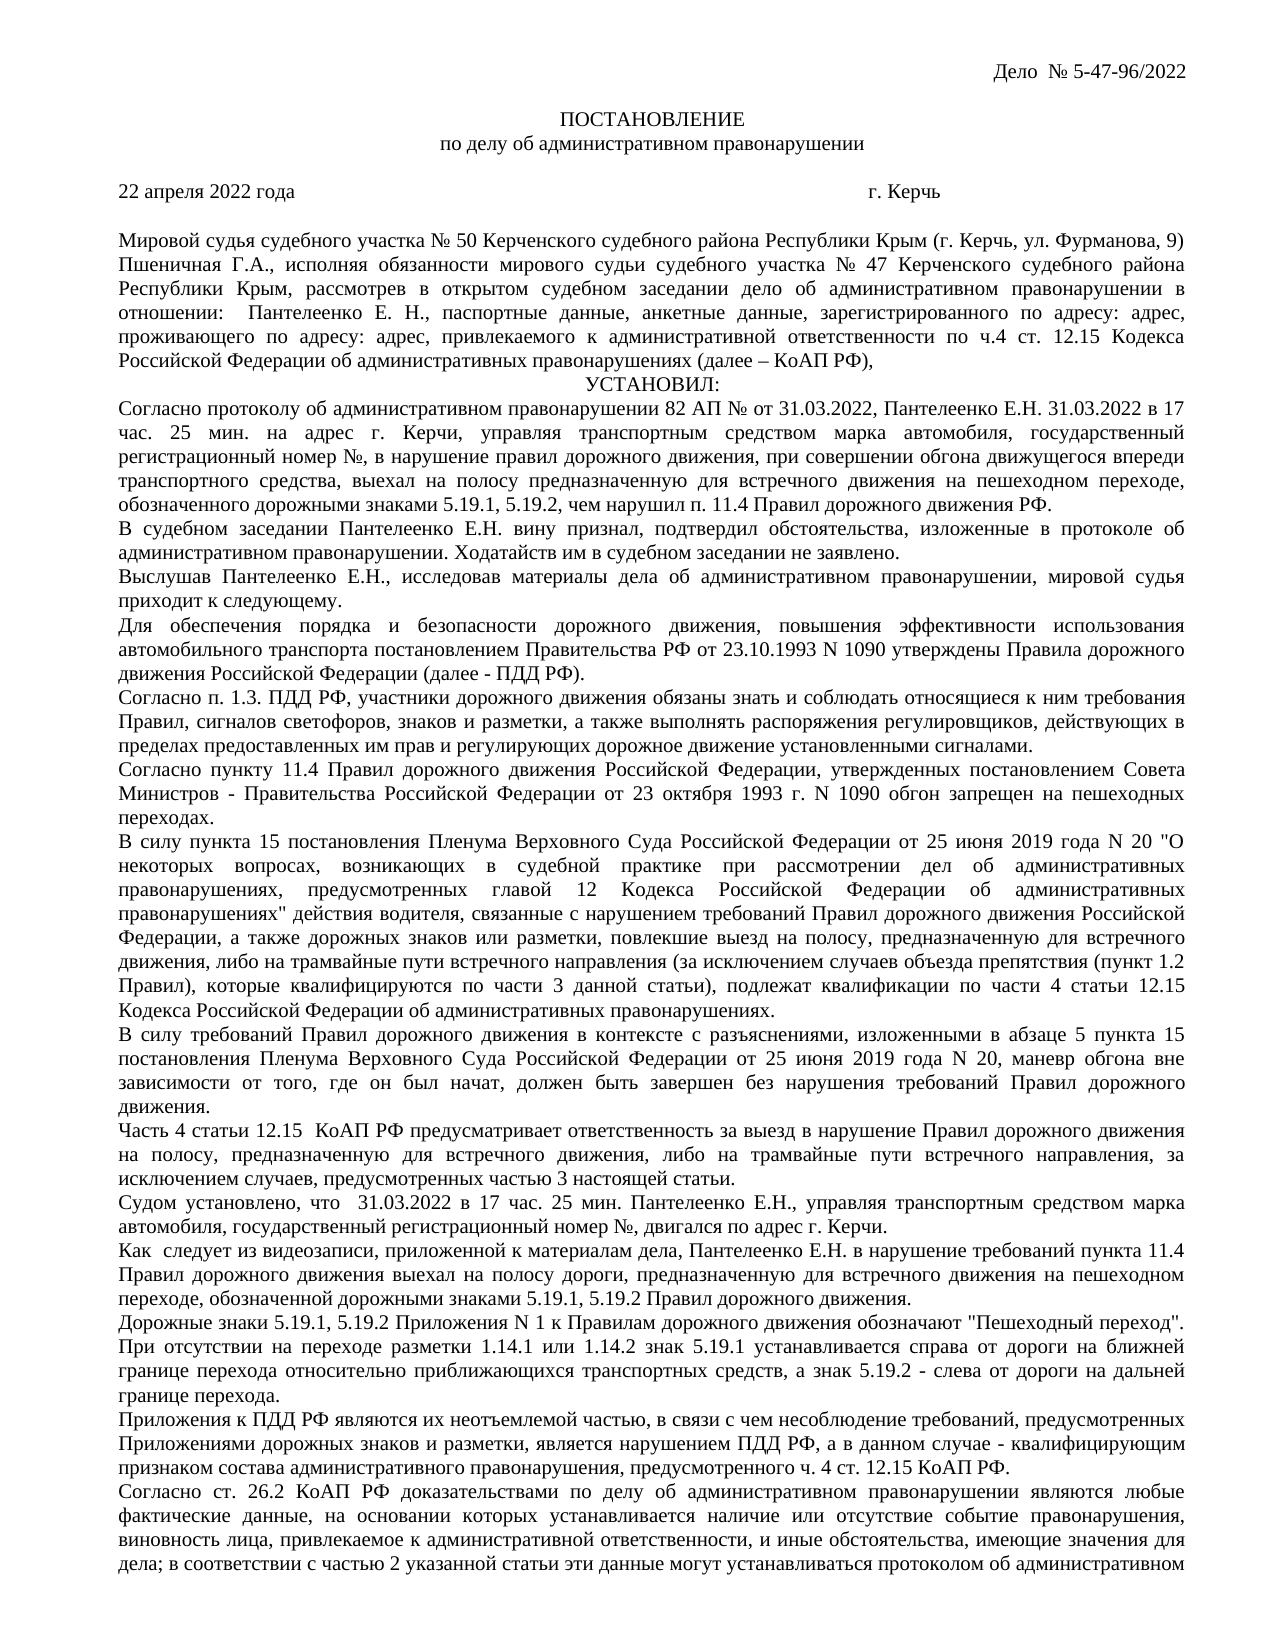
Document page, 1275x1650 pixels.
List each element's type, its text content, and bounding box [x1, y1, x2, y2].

text Как следует из видеозаписи, приложенной к материалам дела, Пантелеенко Е.Н. в нарушение требований пункта 11.4 Правил дорожного движения выехал на полосу дороги, предназначенную для встречного движения на пешеходном переходе, обозначенной дорожными знаками 5.19.1, 5.19.2 Правил дорожного движения. [118, 1238, 1186, 1310]
text ПОСТАНОВЛЕНИЕ [118, 107, 1186, 131]
text Дело № 5-47-96/2022 [118, 59, 1186, 83]
text Согласно пункту 11.4 Правил дорожного движения Российской Федерации, утвержденных постановлением Совета Министров - Правительства Российской Федерации от 23 октября 1993 г. N 1090 обгон запрещен на пешеходных переходах. [118, 757, 1186, 829]
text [118, 1479, 1186, 1575]
text В судебном заседании Пантелеенко Е.Н. вину признал, подтвердил обстоятельства, изложенные в протоколе об административном правонарушении. Ходатайств им в судебном заседании не заявлено. [118, 516, 1186, 564]
text Согласно п. 1.3. ПДД РФ, участники дорожного движения обязаны знать и соблюдать относящиеся к ним требования Правил, сигналов светофоров, знаков и разметки, а также выполнять распоряжения регулировщиков, действующих в пределах предоставленных им прав и регулирующих дорожное движение установленными сигналами. [118, 685, 1186, 757]
text Судом установлено, что 31.03.2022 в 17 час. 25 мин. Пантелеенко Е.Н., управляя транспортным средством марка автомобиля, государственный регистрационный номер №, двигался по адрес г. Керчи. [118, 1190, 1186, 1238]
text УСТАНОВИЛ: [118, 372, 1186, 396]
text Выслушав Пантелеенко Е.Н., исследовав материалы дела об административном правонарушении, мировой судья приходит к следующему. [118, 564, 1186, 612]
text Для обеспечения порядка и безопасности дорожного движения, повышения эффективности использования автомобильного транспорта постановлением Правительства РФ от 23.10.1993 N 1090 утверждены Правила дорожного движения Российской Федерации (далее - ПДД РФ). [118, 612, 1186, 685]
text Часть 4 статьи 12.15 КоАП РФ предусматривает ответственность за выезд в нарушение Правил дорожного движения на полосу, предназначенную для встречного движения, либо на трамвайные пути встречного направления, за исключением случаев, предусмотренных частью 3 настоящей статьи. [118, 1118, 1186, 1190]
text Мировой судья судебного участка № 50 Керченского судебного района Республики Крым (г. Керчь, ул. Фурманова, 9) Пшеничная Г.А., исполняя обязанности мирового судьи судебного участка № 47 Керченского судебного района Республики Крым, рассмотрев в открытом судебном заседании дело об административном правонарушении в отношении: Пантелеенко Е. Н., паспортные данные, анкетные данные, зарегистрированного по адресу: адрес, проживающего по адресу: адрес, привлекаемого к административной ответственности по ч.4 ст. 12.15 Кодекса Российской Федерации об административных правонарушениях (далее – КоАП РФ), [118, 227, 1186, 372]
text Согласно протоколу об административном правонарушении 82 АП № от 31.03.2022, Пантелеенко Е.Н. 31.03.2022 в 17 час. 25 мин. на адрес г. Керчи, управляя транспортным средством марка автомобиля, государственный регистрационный номер №, в нарушение правил дорожного движения, при совершении обгона движущегося впереди транспортного средства, выехал на полосу предназначенную для встречного движения на пешеходном переходе, обозначенного дорожными знаками 5.19.1, 5.19.2, чем нарушил п. 11.4 Правил дорожного движения РФ. [118, 396, 1186, 516]
text В силу пункта 15 постановления Пленума Верховного Суда Российской Федерации от 25 июня 2019 года N 20 "О некоторых вопросах, возникающих в судебной практике при рассмотрении дел об административных правонарушениях, предусмотренных главой 12 Кодекса Российской Федерации об административных правонарушениях" действия водителя, связанные с нарушением требований Правил дорожного движения Российской Федерации, а также дорожных знаков или разметки, повлекшие выезд на полосу, предназначенную для встречного движения, либо на трамвайные пути встречного направления (за исключением случаев объезда препятствия (пункт 1.2 Правил), которые квалифицируются по части 3 данной статьи), подлежат квалификации по части 4 статьи 12.15 Кодекса Российской Федерации об административных правонарушениях. [118, 829, 1186, 1022]
text 22 апреля 2022 года г. Керчь [118, 179, 1186, 203]
text по делу об административном правонарушении [118, 131, 1186, 155]
text Приложения к ПДД РФ являются их неотъемлемой частью, в связи с чем несоблюдение требований, предусмотренных Приложениями дорожных знаков и разметки, является нарушением ПДД РФ, а в данном случае - квалифицирующим признаком состава административного правонарушения, предусмотренного ч. 4 ст. 12.15 КоАП РФ. [118, 1407, 1186, 1479]
text Дорожные знаки 5.19.1, 5.19.2 Приложения N 1 к Правилам дорожного движения обозначают "Пешеходный переход". При отсутствии на переходе разметки 1.14.1 или 1.14.2 знак 5.19.1 устанавливается справа от дороги на ближней границе перехода относительно приближающихся транспортных средств, а знак 5.19.2 - слева от дороги на дальней границе перехода. [118, 1310, 1186, 1407]
text В силу требований Правил дорожного движения в контексте с разъяснениями, изложенными в абзаце 5 пункта 15 постановления Пленума Верховного Суда Российской Федерации от 25 июня 2019 года N 20, маневр обгона вне зависимости от того, где он был начат, должен быть завершен без нарушения требований Правил дорожного движения. [118, 1022, 1186, 1118]
